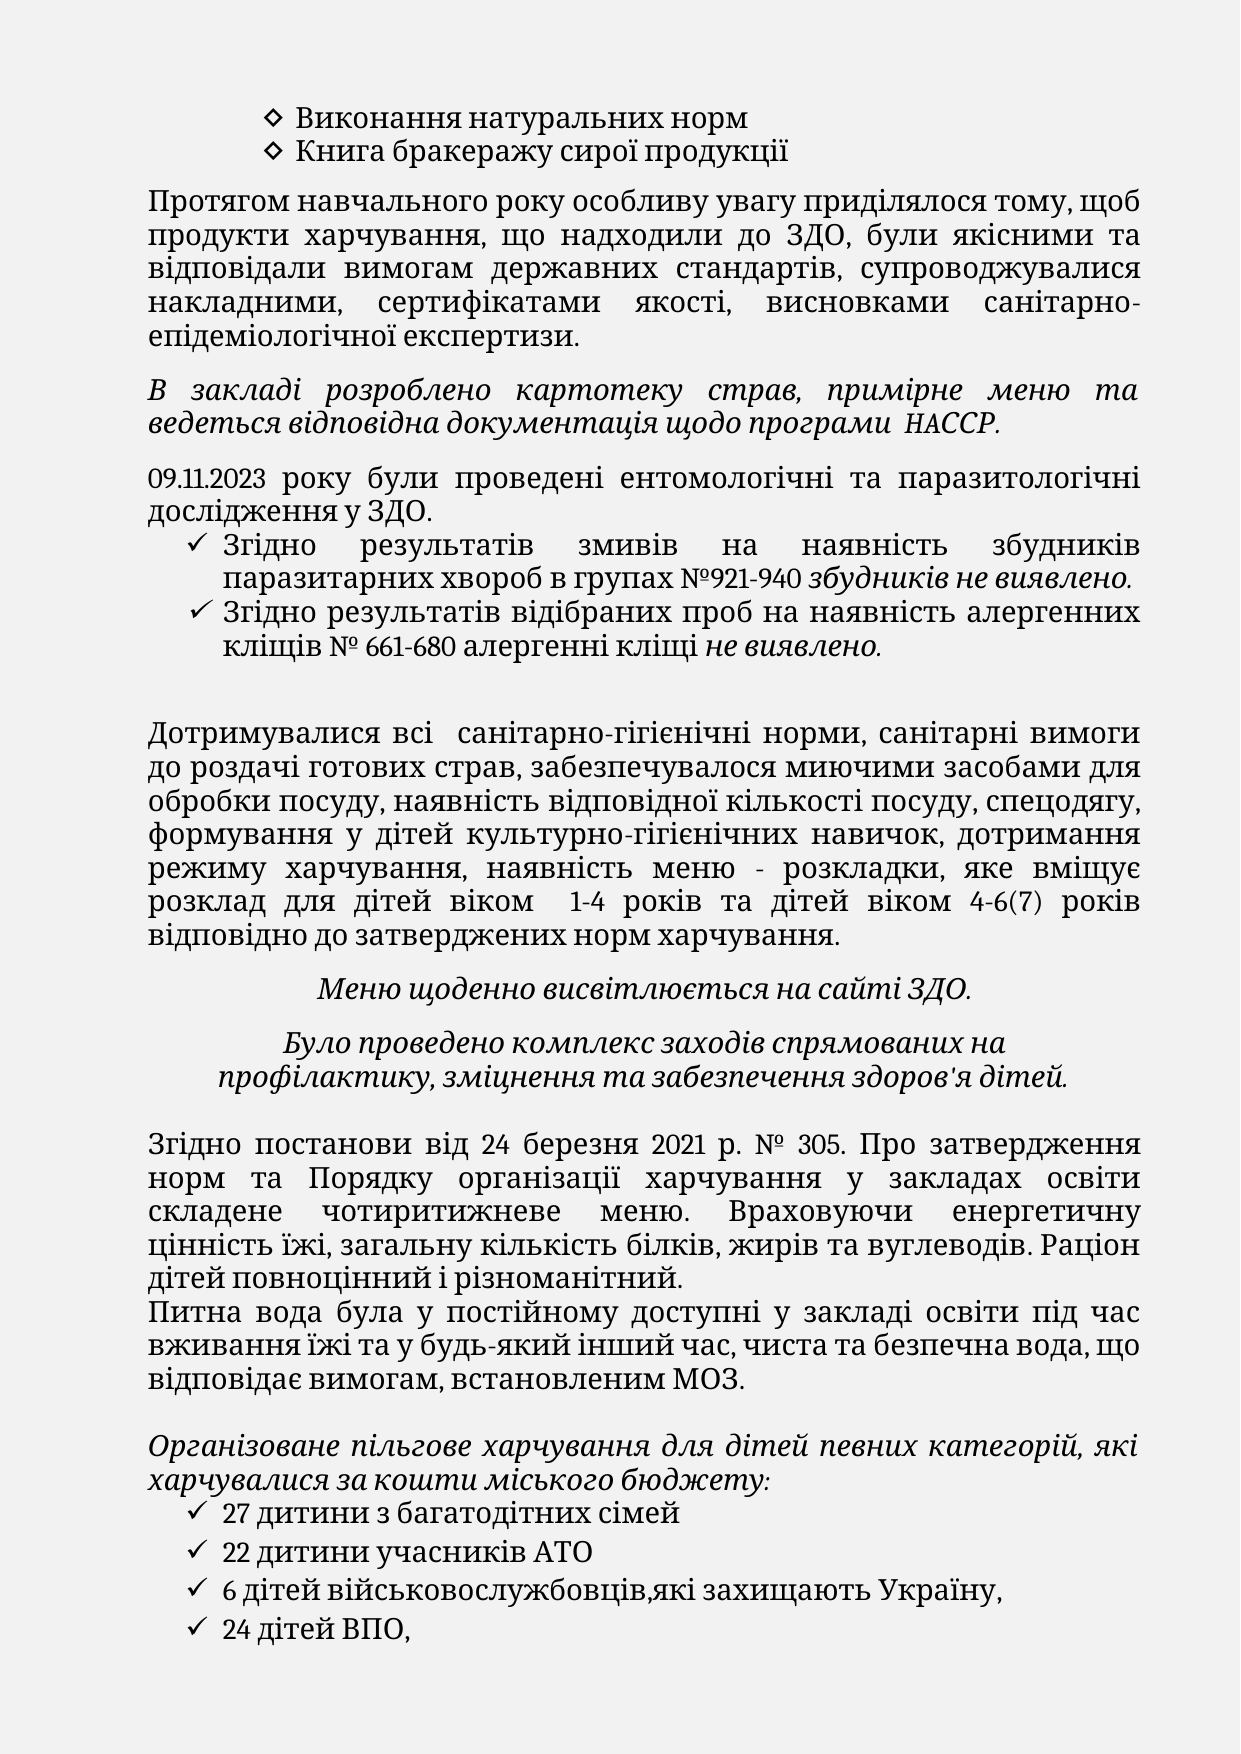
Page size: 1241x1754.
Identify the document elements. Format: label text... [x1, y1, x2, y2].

text Питна вода була у постійному доступні у закладі освіти під час вживання їжі та у будь-який інший час, чиста та безпечна вода, що відповідає вимогам, встановленим МОЗ. [148, 1296, 1141, 1397]
list 27 дитини з багатодітних сімей [185, 1497, 1141, 1531]
list 24 дітей ВПО, [185, 1613, 1141, 1646]
text В закладі розроблено картотеку страв, примірне меню та ведеться відповідна документація щодо програми HAССР. [148, 374, 1141, 441]
list Виконання натуральних норм [223, 102, 1141, 135]
text Меню щоденно висвітлюється на сайті ЗДО. [148, 973, 1141, 1007]
list Книга бракеражу сирої продукції [223, 135, 1141, 169]
list Згідно результатів відібраних проб на наявність алергенних кліщів № 661-680 алергенні кліщі не виявлено. [185, 596, 1141, 663]
list 22 дитини учасників АТО [185, 1536, 1141, 1569]
text профілактику, зміцнення та забезпечення здоров'я дітей. [148, 1061, 1141, 1095]
text Було проведено комплекс заходів спрямованих на [148, 1028, 1141, 1061]
list 6 дітей військовослужбовців,які захищають Україну, [185, 1574, 1141, 1608]
text Дотримувалися всі санітарно-гігієнічні норми, санітарні вимоги до роздачі готових страв, забезпечувалося миючими засобами для обробки посуду, наявність відповідної кількості посуду, спецодягу, формування у дітей культурно-гігієнічних навичок, дотримання режиму харчування, наявність меню - розкладки, яке вміщує розклад для дітей віком 1-4 років та дітей віком 4-6(7) років відповідно до затверджених норм харчування. [148, 718, 1141, 952]
text Протягом навчального року особливу увагу приділялося тому, щоб продукти харчування, що надходили до ЗДО, були якісними та відповідали вимогам державних стандартів, супроводжувалися накладними, сертифікатами якості, висновками санітарно-епідеміологічної експертизи. [148, 186, 1141, 353]
list Згідно результатів змивів на наявність збудників паразитарних хвороб в групах №921-940 збудників не виявлено. [185, 529, 1141, 596]
text Організоване пільгове харчування для дітей певних категорій, які харчувалися за кошти міського бюджету: [148, 1430, 1141, 1497]
text 09.11.2023 року були проведені ентомологічні та паразитологічні дослідження у ЗДО. [148, 462, 1141, 529]
text Згідно постанови від 24 березня 2021 р. № 305. Про затвердження норм та Порядку організації харчування у закладах освіти складене чотиритижневе меню. Враховуючи енергетичну цінність їжі, загальну кількість білків, жирів та вуглеводів. Раціон дітей повноцінний і різноманітний. [148, 1128, 1141, 1296]
